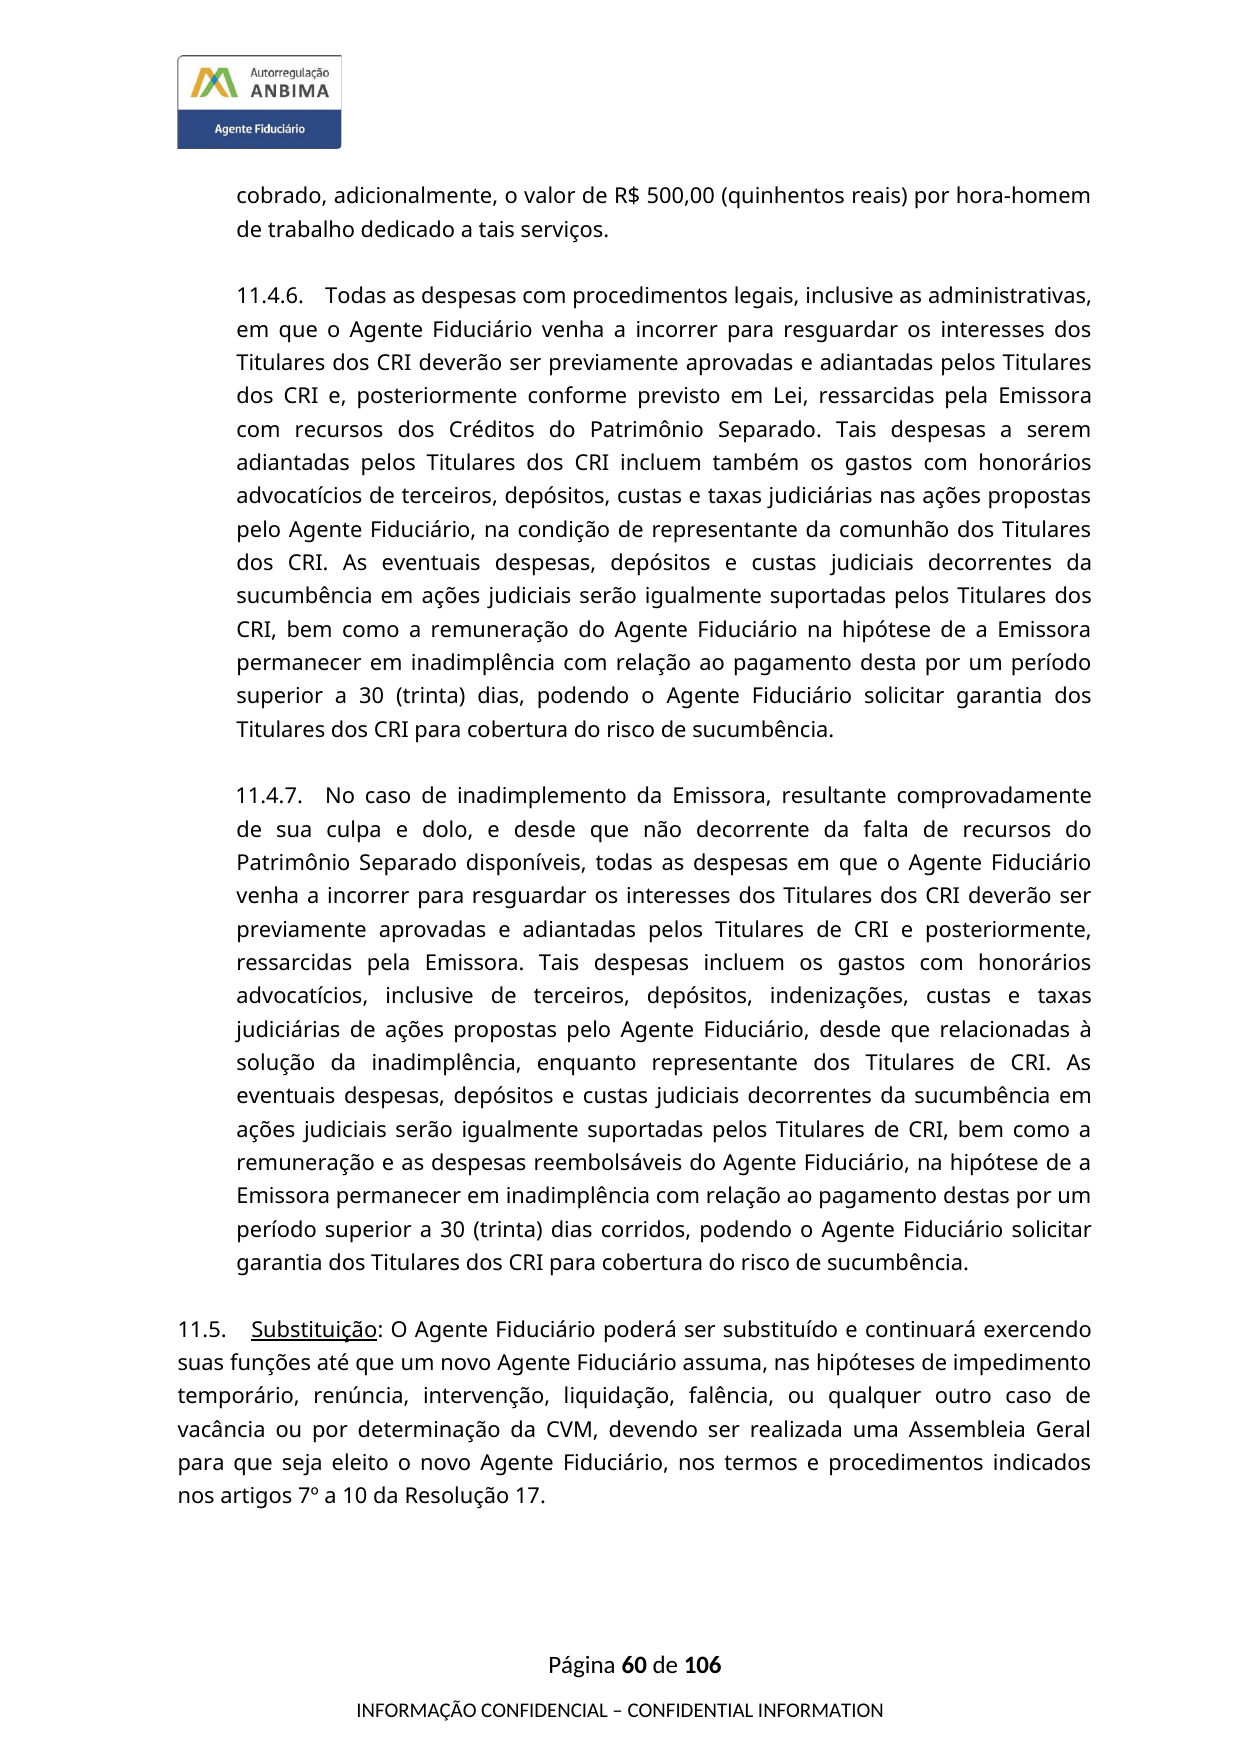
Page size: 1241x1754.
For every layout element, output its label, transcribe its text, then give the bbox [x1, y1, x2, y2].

list Todas as despesas com procedimentos legais, inclusive as administrativas, em que o Agente Fiduciário venha a incorrer para resguardar os interesses dos Titulares dos CRI deverão ser previamente aprovadas e adiantadas pelos Titulares dos CRI e, posteriormente conforme previsto em Lei, ressarcidas pela Emissora com recursos dos Créditos do Patrimônio Separado. Tais despesas a serem adiantadas pelos Titulares dos CRI incluem também os gastos com honorários advocatícios de terceiros, depósitos, custas e taxas judiciárias nas ações propostas pelo Agente Fiduciário, na condição de representante da comunhão dos Titulares dos CRI. As eventuais despesas, depósitos e custas judiciais decorrentes da sucumbência em ações judiciais serão igualmente suportadas pelos Titulares dos CRI, bem como a remuneração do Agente Fiduciário na hipótese de a Emissora permanecer em inadimplência com relação ao pagamento desta por um período superior a 30 (trinta) dias, podendo o Agente Fiduciário solicitar garantia dos Titulares dos CRI para cobertura do risco de sucumbência. [236, 277, 1093, 744]
list No caso de inadimplemento da Emissora, resultante comprovadamente de sua culpa e dolo, e desde que não decorrente da falta de recursos do Patrimônio Separado disponíveis, todas as despesas em que o Agente Fiduciário venha a incorrer para resguardar os interesses dos Titulares dos CRI deverão ser previamente aprovadas e adiantadas pelos Titulares de CRI e posteriormente, ressarcidas pela Emissora. Tais despesas incluem os gastos com honorários advocatícios, inclusive de terceiros, depósitos, indenizações, custas e taxas judiciárias de ações propostas pelo Agente Fiduciário, desde que relacionadas à solução da inadimplência, enquanto representante dos Titulares de CRI. As eventuais despesas, depósitos e custas judiciais decorrentes da sucumbência em ações judiciais serão igualmente suportadas pelos Titulares de CRI, bem como a remuneração e as despesas reembolsáveis do Agente Fiduciário, na hipótese de a Emissora permanecer em inadimplência com relação ao pagamento destas por um período superior a 30 (trinta) dias corridos, podendo o Agente Fiduciário solicitar garantia dos Titulares dos CRI para cobertura do risco de sucumbência. [235, 777, 1093, 1277]
picture [177, 55, 342, 149]
list Substituição: O Agente Fiduciário poderá ser substituído e continuará exercendo suas funções até que um novo Agente Fiduciário assuma, nas hipóteses de impedimento temporário, renúncia, intervenção, liquidação, falência, ou qualquer outro caso de vacância ou por determinação da CVM, devendo ser realizada uma Assembleia Geral para que seja eleito o novo Agente Fiduciário, nos termos e procedimentos indicados nos artigos 7º a 10 da Resolução 17. [177, 1311, 1093, 1511]
